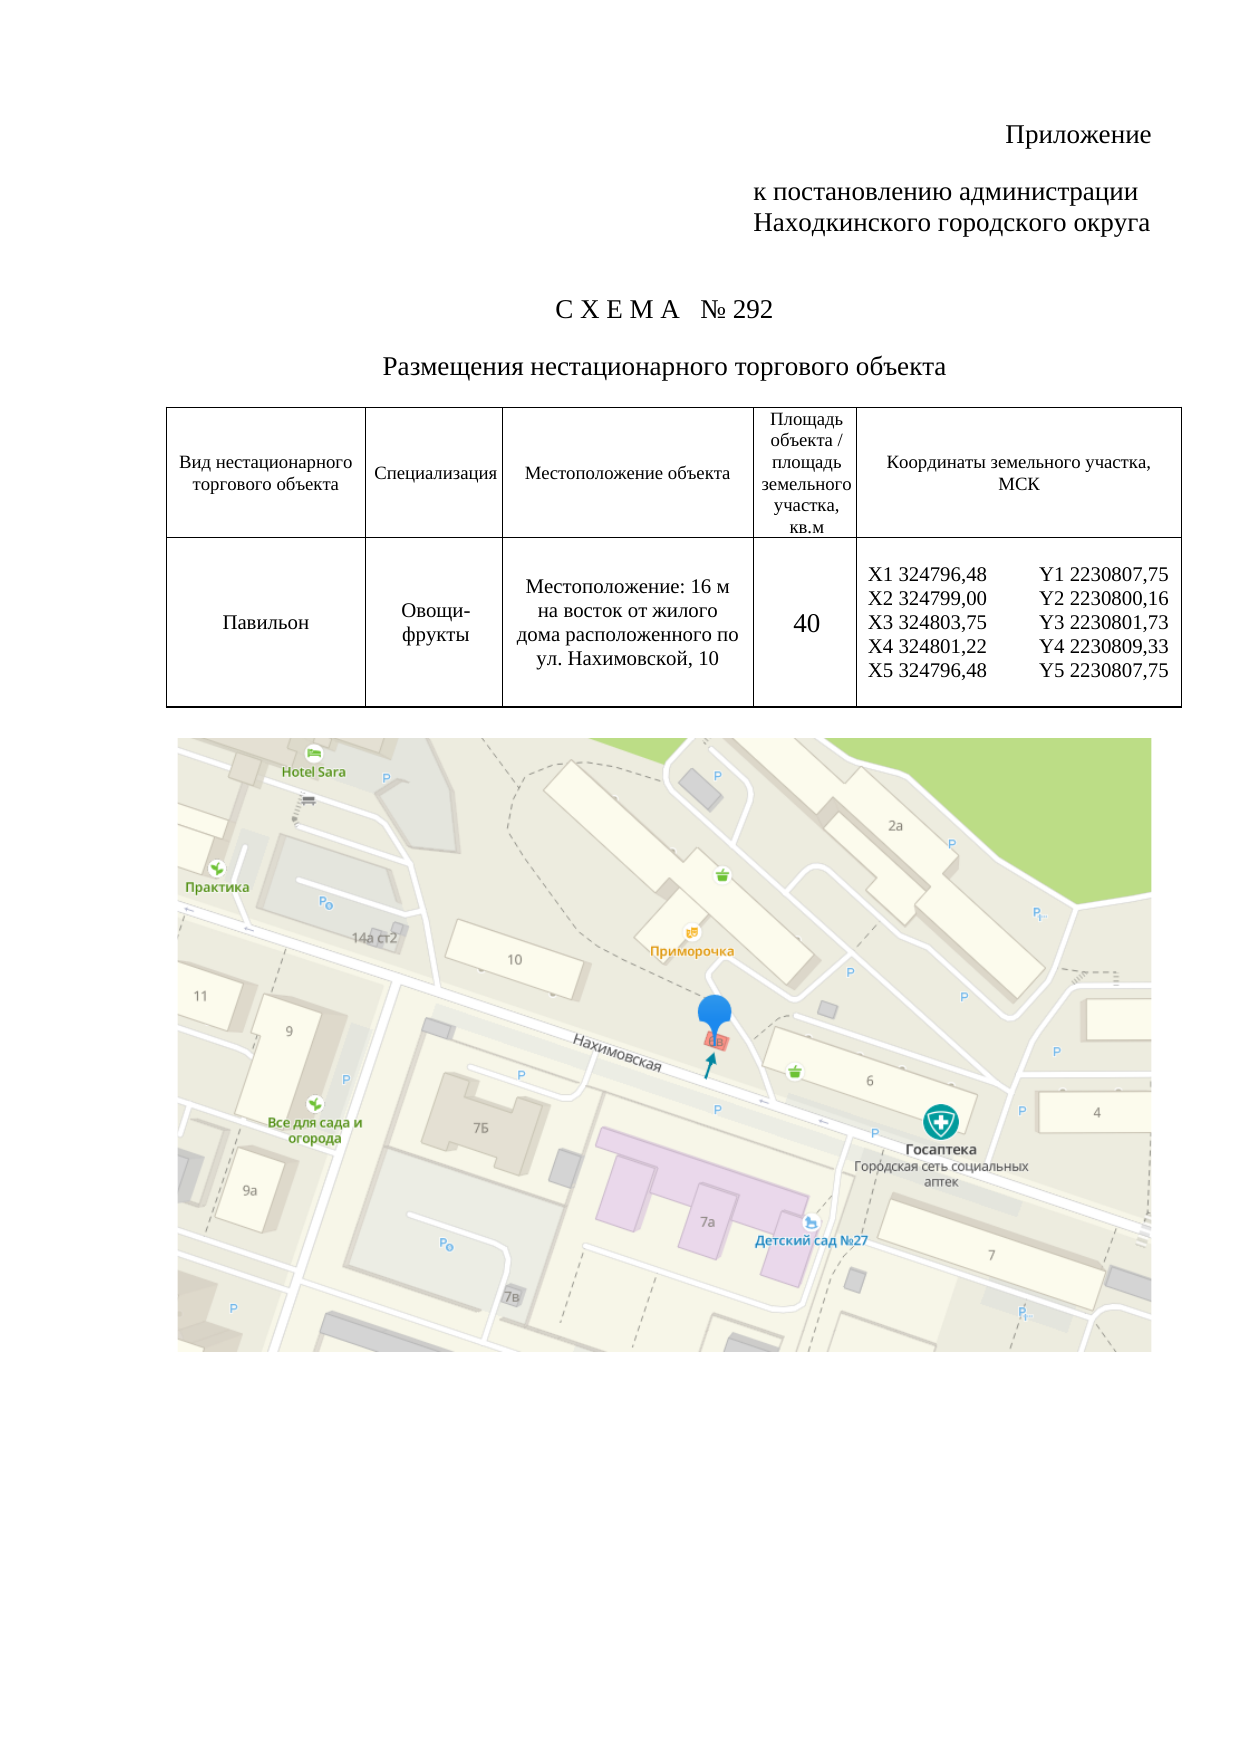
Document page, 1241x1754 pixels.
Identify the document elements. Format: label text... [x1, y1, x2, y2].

text С Х Е М А № 292 [177, 293, 1152, 325]
table_cell Овощи-фрукты [366, 538, 502, 706]
table_header Специализация [366, 408, 502, 537]
text Размещения нестационарного торгового объекта [177, 350, 1152, 381]
table_cell 40 [754, 538, 856, 706]
table_cell Павильон [167, 538, 365, 706]
text Приложение [177, 118, 1152, 149]
picture [177, 738, 1152, 1352]
table_header Площадь объекта / площадь земельного участка, кв.м [754, 408, 856, 537]
text Находкинского городского округа [177, 206, 1152, 237]
table_cell Местоположение: 16 м на восток от жилого дома расположенного по ул. Нахимовской, 10 [503, 538, 753, 706]
table_header Вид нестационарного торгового объекта [167, 408, 365, 537]
table_header Координаты земельного участка, МСК [857, 408, 1181, 537]
table_cell X1 324796,48 Y1 2230807,75 X2 324799,00 Y2 2230800,16 X3 324803,75 Y3 2230801,73 X4 324801,22 Y4 2230809,33 X5 324796,48 Y5 2230807,75 [857, 538, 1181, 706]
table_header Местоположение объекта [503, 408, 753, 537]
text к постановлению администрации [177, 175, 1152, 206]
